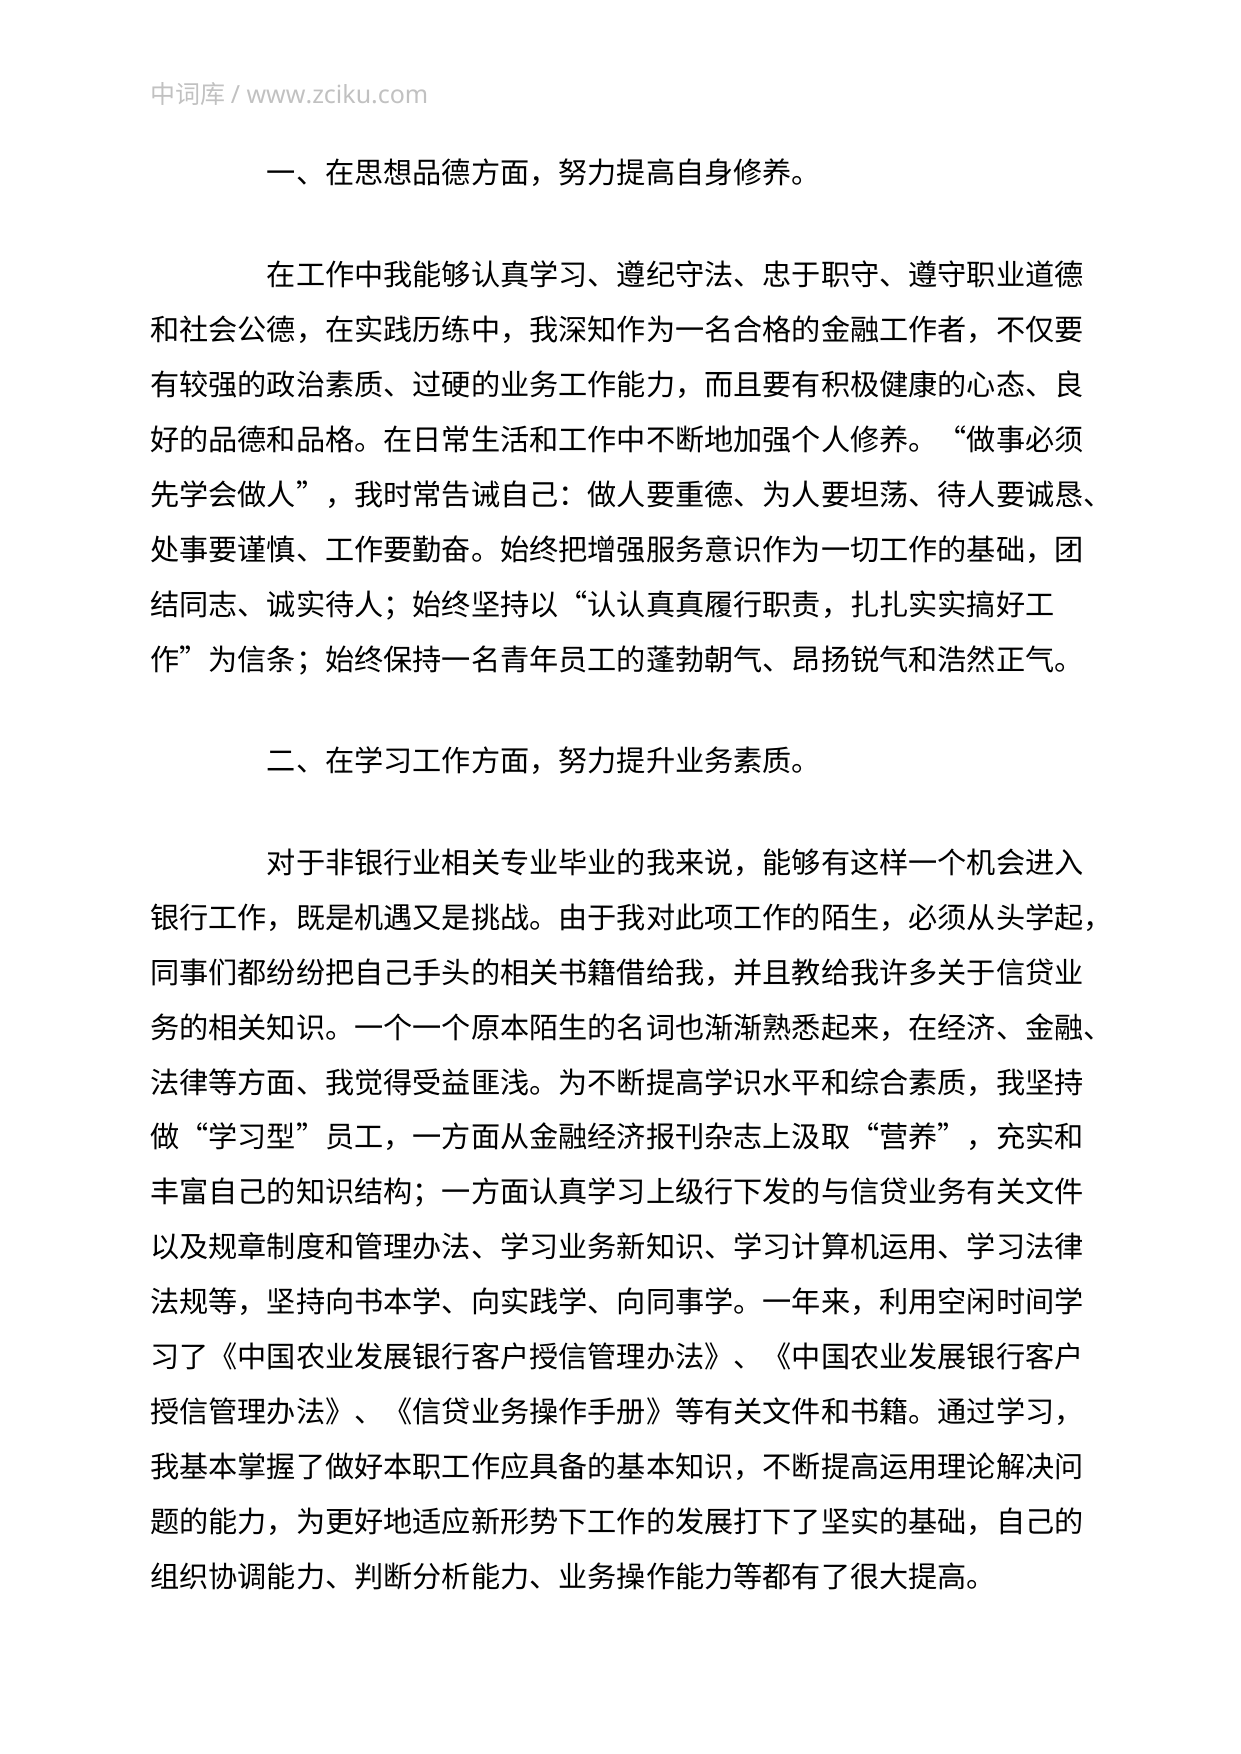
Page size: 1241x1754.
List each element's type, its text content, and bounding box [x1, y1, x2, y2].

text 二、在学习工作方面，努力提升业务素质。 [150, 738, 1090, 780]
text 在工作中我能够认真学习、遵纪守法、忠于职守、遵守职业道德和社会公德，在实践历练中，我深知作为一名合格的金融工作者，不仅要有较强的政治素质、过硬的业务工作能力，而且要有积极健康的心态、良好的品德和品格。在日常生活和工作中不断地加强个人修养。“做事必须先学会做人”，我时常告诫自己：做人要重德、为人要坦荡、待人要诚恳、处事要谨慎、工作要勤奋。始终把增强服务意识作为一切工作的基础，团结同志、诚实待人；始终坚持以“认认真真履行职责，扎扎实实搞好工作”为信条；始终保持一名青年员工的蓬勃朝气、昂扬锐气和浩然正气。 [150, 252, 1090, 678]
text 对于非银行业相关专业毕业的我来说，能够有这样一个机会进入银行工作，既是机遇又是挑战。由于我对此项工作的陌生，必须从头学起，同事们都纷纷把自己手头的相关书籍借给我，并且教给我许多关于信贷业务的相关知识。一个一个原本陌生的名词也渐渐熟悉起来，在经济、金融、法律等方面、我觉得受益匪浅。为不断提高学识水平和综合素质，我坚持做“学习型”员工，一方面从金融经济报刊杂志上汲取“营养”，充实和丰富自己的知识结构；一方面认真学习上级行下发的与信贷业务有关文件以及规章制度和管理办法、学习业务新知识、学习计算机运用、学习法律法规等，坚持向书本学、向实践学、向同事学。一年来，利用空闲时间学习了《中国农业发展银行客户授信管理办法》、《中国农业发展银行客户授信管理办法》、《信贷业务操作手册》等有关文件和书籍。通过学习，我基本掌握了做好本职工作应具备的基本知识，不断提高运用理论解决问题的能力，为更好地适应新形势下工作的发展打下了坚实的基础，自己的组织协调能力、判断分析能力、业务操作能力等都有了很大提高。 [150, 839, 1090, 1596]
text 一、在思想品德方面，努力提高自身修养。 [150, 150, 1090, 192]
